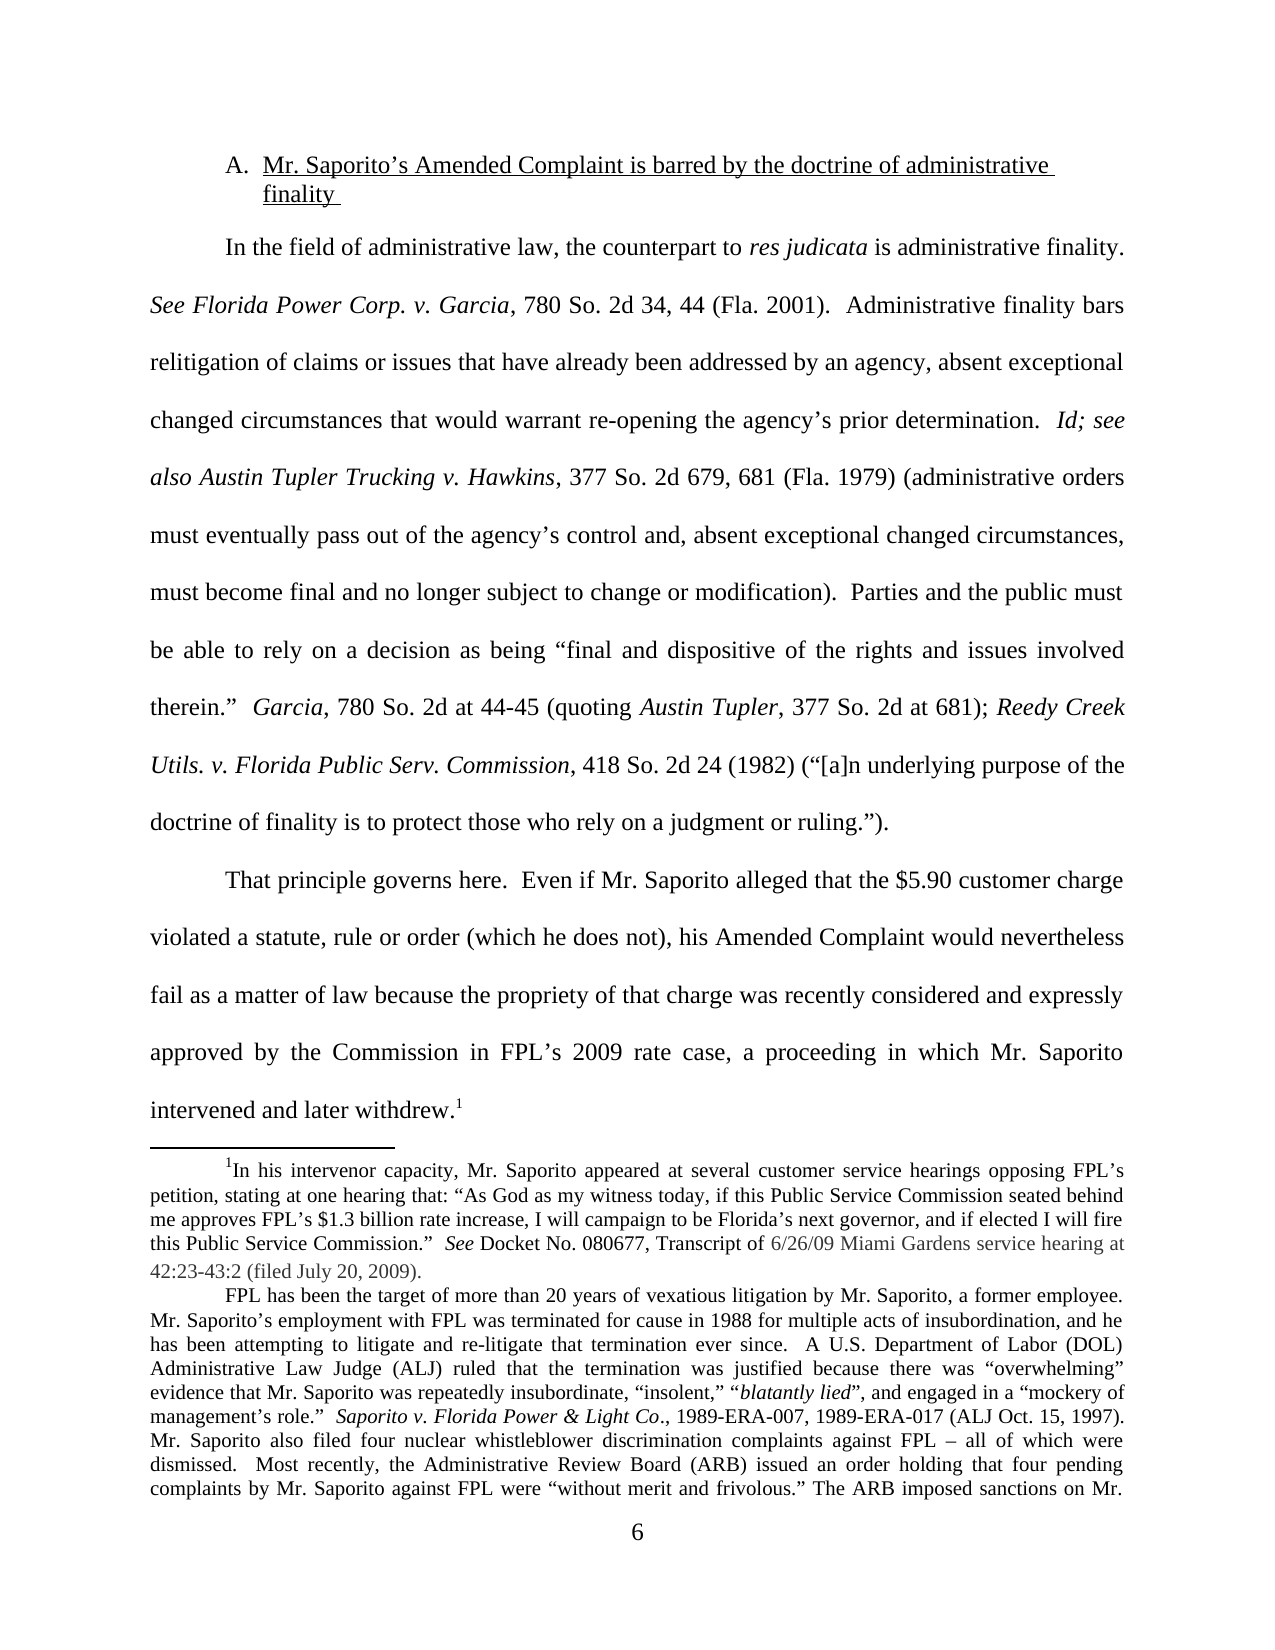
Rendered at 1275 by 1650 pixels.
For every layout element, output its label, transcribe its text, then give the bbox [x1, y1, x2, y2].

list Mr. Saporito’s Amended Complaint is barred by the doctrine of administrative finality [225, 150, 1125, 207]
text In the field of administrative law, the counterpart to res judicata is administrative finality. See Florida Power Corp. v. Garcia, 780 So. 2d 34, 44 (Fla. 2001). Administrative finality bars relitigation of claims or issues that have already been addressed by an agency, absent exceptional changed circumstances that would warrant re-opening the agency’s prior determination. Id; see also Austin Tupler Trucking v. Hawkins, 377 So. 2d 679, 681 (Fla. 1979) (administrative orders must eventually pass out of the agency’s control and, absent exceptional changed circumstances, must become final and no longer subject to change or modification). Parties and the public must be able to rely on a decision as being “final and dispositive of the rights and issues involved therein.” Garcia, 780 So. 2d at 44-45 (quoting Austin Tupler, 377 So. 2d at 681); Reedy Creek Utils. v. Florida Public Serv. Commission, 418 So. 2d 24 (1982) (“[a]n underlying purpose of the doctrine of finality is to protect those who rely on a judgment or ruling.”). [150, 232, 1125, 836]
text That principle governs here. Even if Mr. Saporito alleged that the $5.90 customer charge violated a statute, rule or order (which he does not), his Amended Complaint would nevertheless fail as a matter of law because the propriety of that charge was recently considered and expressly approved by the Commission in FPL’s 2009 rate case, a proceeding in which Mr. Saporito intervened and later withdrew. [150, 865, 1125, 1124]
